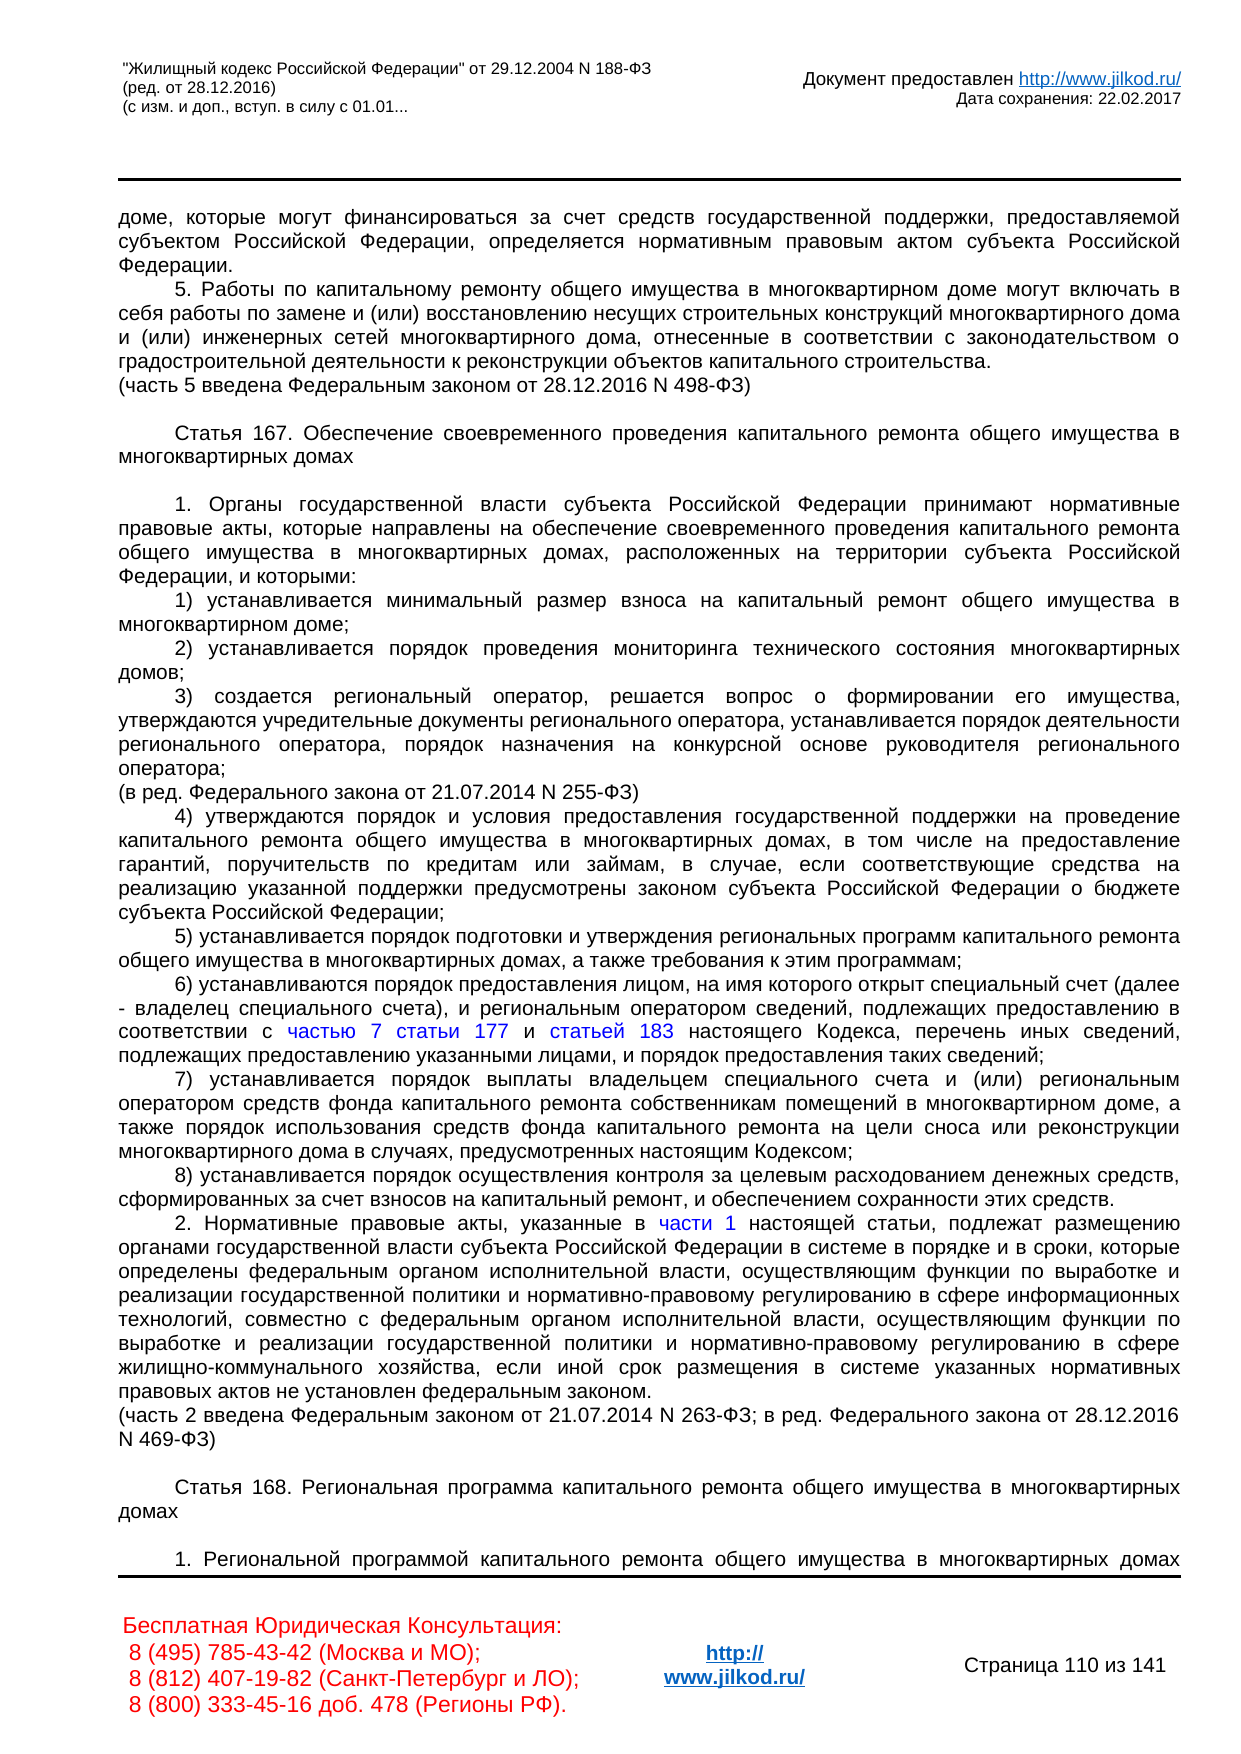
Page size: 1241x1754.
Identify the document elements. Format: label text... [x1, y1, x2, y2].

text 8) устанавливается порядок осуществления контроля за целевым расходованием денежных средств, сформированных за счет взносов на капитальный ремонт, и обеспечением сохранности этих средств. [118, 1163, 1181, 1211]
text 2. Нормативные правовые акты, указанные в части 1 настоящей статьи, подлежат размещению органами государственной власти субъекта Российской Федерации в системе в порядке и в сроки, которые определены федеральным органом исполнительной власти, осуществляющим функции по выработке и реализации государственной политики и нормативно-правовому регулированию в сфере информационных технологий, совместно с федеральным органом исполнительной власти, осуществляющим функции по выработке и реализации государственной политики и нормативно-правовому регулированию в сфере жилищно-коммунального хозяйства, если иной срок размещения в системе указанных нормативных правовых актов не установлен федеральным законом. [118, 1211, 1181, 1403]
text Статья 168. Региональная программа капитального ремонта общего имущества в многоквартирных домах [118, 1474, 1181, 1522]
text 5. Работы по капитальному ремонту общего имущества в многоквартирном доме могут включать в себя работы по замене и (или) восстановлению несущих строительных конструкций многоквартирного дома и (или) инженерных сетей многоквартирного дома, отнесенные в соответствии с законодательством о градостроительной деятельности к реконструкции объектов капитального строительства. [118, 277, 1181, 372]
text 2) устанавливается порядок проведения мониторинга технического состояния многоквартирных домов; [118, 636, 1181, 684]
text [118, 205, 1181, 277]
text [118, 1546, 1181, 1570]
text 7) устанавливается порядок выплаты владельцем специального счета и (или) региональным оператором средств фонда капитального ремонта собственникам помещений в многоквартирном доме, а также порядок использования средств фонда капитального ремонта на цели сноса или реконструкции многоквартирного дома в случаях, предусмотренных настоящим Кодексом; [118, 1067, 1181, 1163]
text Статья 167. Обеспечение своевременного проведения капитального ремонта общего имущества в многоквартирных домах [118, 420, 1181, 468]
text 3) создается региональный оператор, решается вопрос о формировании его имущества, утверждаются учредительные документы регионального оператора, устанавливается порядок деятельности регионального оператора, порядок назначения на конкурсной основе руководителя регионального оператора; [118, 684, 1181, 780]
text 6) устанавливаются порядок предоставления лицом, на имя которого открыт специальный счет (далее - владелец специального счета), и региональным оператором сведений, подлежащих предоставлению в соответствии с частью 7 статьи 177 и статьей 183 настоящего Кодекса, перечень иных сведений, подлежащих предоставлению указанными лицами, и порядок предоставления таких сведений; [118, 971, 1181, 1067]
text 1) устанавливается минимальный размер взноса на капитальный ремонт общего имущества в многоквартирном доме; [118, 588, 1181, 636]
text (в ред. Федерального закона от 21.07.2014 N 255-ФЗ) [118, 780, 1181, 804]
text (часть 2 введена Федеральным законом от 21.07.2014 N 263-ФЗ; в ред. Федерального закона от 28.12.2016 N 469-ФЗ) [118, 1403, 1181, 1451]
text 4) утверждаются порядок и условия предоставления государственной поддержки на проведение капитального ремонта общего имущества в многоквартирных домах, в том числе на предоставление гарантий, поручительств по кредитам или займам, в случае, если соответствующие средства на реализацию указанной поддержки предусмотрены законом субъекта Российской Федерации о бюджете субъекта Российской Федерации; [118, 804, 1181, 923]
text 5) устанавливается порядок подготовки и утверждения региональных программ капитального ремонта общего имущества в многоквартирных домах, а также требования к этим программам; [118, 923, 1181, 971]
text (часть 5 введена Федеральным законом от 28.12.2016 N 498-ФЗ) [118, 372, 1181, 396]
text 1. Органы государственной власти субъекта Российской Федерации принимают нормативные правовые акты, которые направлены на обеспечение своевременного проведения капитального ремонта общего имущества в многоквартирных домах, расположенных на территории субъекта Российской Федерации, и которыми: [118, 492, 1181, 588]
